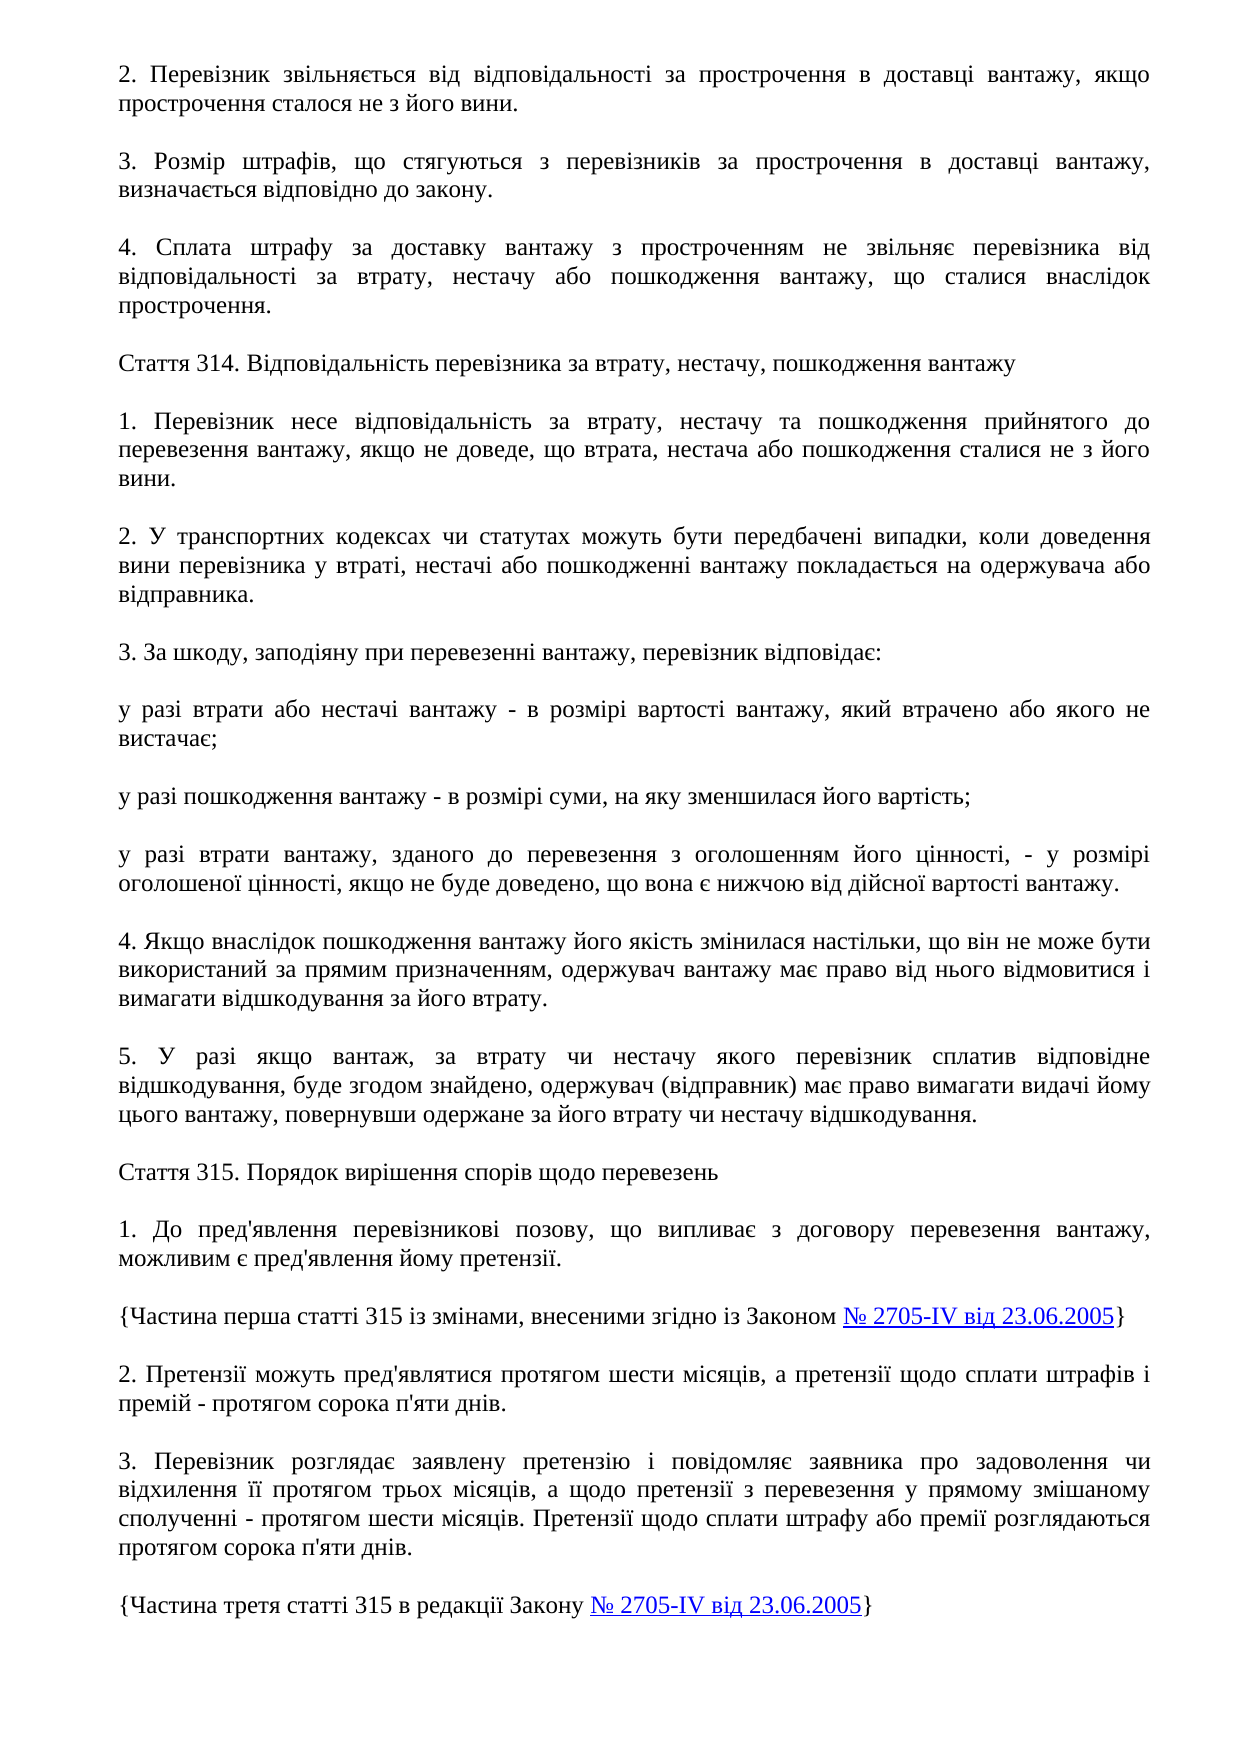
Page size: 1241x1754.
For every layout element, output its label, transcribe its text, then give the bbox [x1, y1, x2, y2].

text Стаття 315. Порядок вирішення спорів щодо перевезень [118, 1157, 1152, 1185]
text 2. У транспортних кодексах чи статутах можуть бути передбачені випадки, коли доведення вини перевізника у втраті, нестачі або пошкодженні вантажу покладається на одержувача або відправника. [118, 521, 1152, 607]
text 2. Перевізник звільняється від відповідальності за прострочення в доставці вантажу, якщо прострочення сталося не з його вини. [118, 59, 1152, 117]
text у разі втрати вантажу, зданого до перевезення з оголошенням його цінності, - у розмірі оголошеної цінності, якщо не буде доведено, що вона є нижчою від дійсної вартості вантажу. [118, 839, 1152, 897]
text 3. Перевізник розглядає заявлену претензію і повідомляє заявника про задоволення чи відхилення її протягом трьох місяців, а щодо претензії з перевезення у прямому змішаному сполученні - протягом шести місяців. Претензії щодо сплати штрафу або премії розглядаються протягом сорока п'яти днів. [118, 1446, 1152, 1561]
text 3. За шкоду, заподіяну при перевезенні вантажу, перевізник відповідає: [118, 637, 1152, 665]
text 4. Якщо внаслідок пошкодження вантажу його якість змінилася настільки, що він не може бути використаний за прямим призначенням, одержувач вантажу має право від нього відмовитися і вимагати відшкодування за його втрату. [118, 926, 1152, 1012]
text Стаття 314. Відповідальність перевізника за втрату, нестачу, пошкодження вантажу [118, 348, 1152, 377]
text {Частина третя статті 315 в редакції Закону № 2705-IV від 23.06.2005} [118, 1590, 1152, 1619]
text {Частина перша статті 315 із змінами, внесеними згідно із Законом № 2705-IV від 23.06.2005} [118, 1301, 1152, 1330]
text 5. У разі якщо вантаж, за втрату чи нестачу якого перевізник сплатив відповідне відшкодування, буде згодом знайдено, одержувач (відправник) має право вимагати видачі йому цього вантажу, повернувши одержане за його втрату чи нестачу відшкодування. [118, 1041, 1152, 1127]
text у разі пошкодження вантажу - в розмірі суми, на яку зменшилася його вартість; [118, 781, 1152, 810]
text 4. Сплата штрафу за доставку вантажу з простроченням не звільняє перевізника від відповідальності за втрату, нестачу або пошкодження вантажу, що сталися внаслідок прострочення. [118, 232, 1152, 319]
text 1. Перевізник несе відповідальність за втрату, нестачу та пошкодження прийнятого до перевезення вантажу, якщо не доведе, що втрата, нестача або пошкодження сталися не з його вини. [118, 406, 1152, 492]
text у разі втрати або нестачі вантажу - в розмірі вартості вантажу, який втрачено або якого не вистачає; [118, 694, 1152, 752]
text 2. Претензії можуть пред'являтися протягом шести місяців, а претензії щодо сплати штрафів і премій - протягом сорока п'яти днів. [118, 1359, 1152, 1417]
text 1. До пред'явлення перевізникові позову, що випливає з договору перевезення вантажу, можливим є пред'явлення йому претензії. [118, 1214, 1152, 1272]
text 3. Розмір штрафів, що стягуються з перевізників за прострочення в доставці вантажу, визначається відповідно до закону. [118, 146, 1152, 203]
